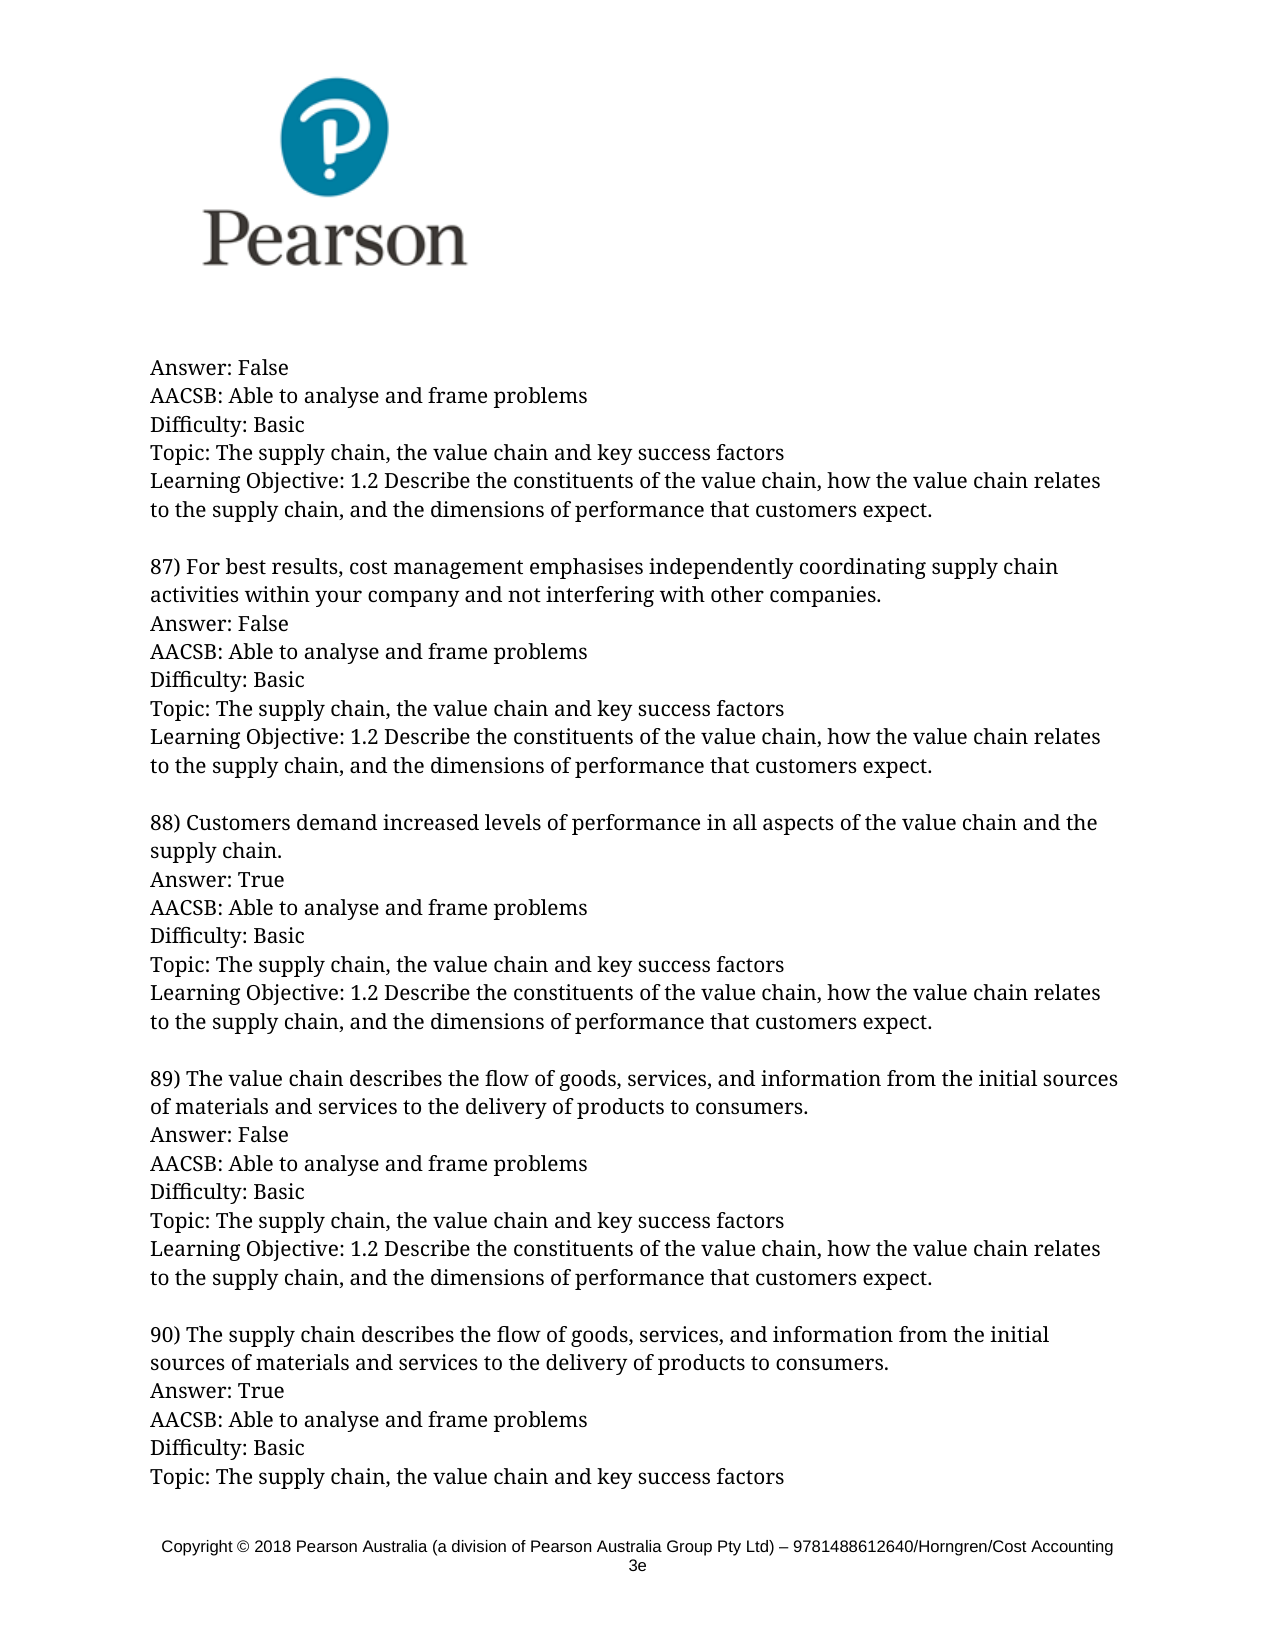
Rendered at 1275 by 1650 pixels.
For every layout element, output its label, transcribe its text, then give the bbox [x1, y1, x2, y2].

text AACSB: Able to analyse and frame problems [150, 381, 1125, 410]
text 89) The value chain describes the flow of goods, services, and information from the initial sources of materials and services to the delivery of products to consumers. [150, 1064, 1125, 1121]
text Topic: The supply chain, the value chain and key success factors [150, 1206, 1125, 1234]
text Answer: False [150, 353, 1125, 381]
text AACSB: Able to analyse and frame problems [150, 637, 1125, 666]
text Answer: False [150, 1121, 1125, 1149]
text Answer: True [150, 1377, 1125, 1405]
text AACSB: Able to analyse and frame problems [150, 1149, 1125, 1177]
text Answer: False [150, 609, 1125, 637]
text Difficulty: Basic [150, 666, 1125, 694]
text Difficulty: Basic [150, 410, 1125, 438]
text Answer: True [150, 865, 1125, 893]
text Difficulty: Basic [150, 922, 1125, 950]
text AACSB: Able to analyse and frame problems [150, 893, 1125, 922]
text Topic: The supply chain, the value chain and key success factors [150, 950, 1125, 978]
text Topic: The supply chain, the value chain and key success factors [150, 1462, 1125, 1490]
text Topic: The supply chain, the value chain and key success factors [150, 438, 1125, 467]
text 90) The supply chain describes the flow of goods, services, and information from the initial sources of materials and services to the delivery of products to consumers. [150, 1320, 1125, 1377]
text Difficulty: Basic [150, 1433, 1125, 1462]
text AACSB: Able to analyse and frame problems [150, 1405, 1125, 1433]
text Difficulty: Basic [150, 1177, 1125, 1206]
text 87) For best results, cost management emphasises independently coordinating supply chain activities within your company and not interfering with other companies. [150, 552, 1125, 609]
text Topic: The supply chain, the value chain and key success factors [150, 694, 1125, 722]
picture [150, 25, 521, 319]
text 88) Customers demand increased levels of performance in all aspects of the value chain and the supply chain. [150, 808, 1125, 865]
